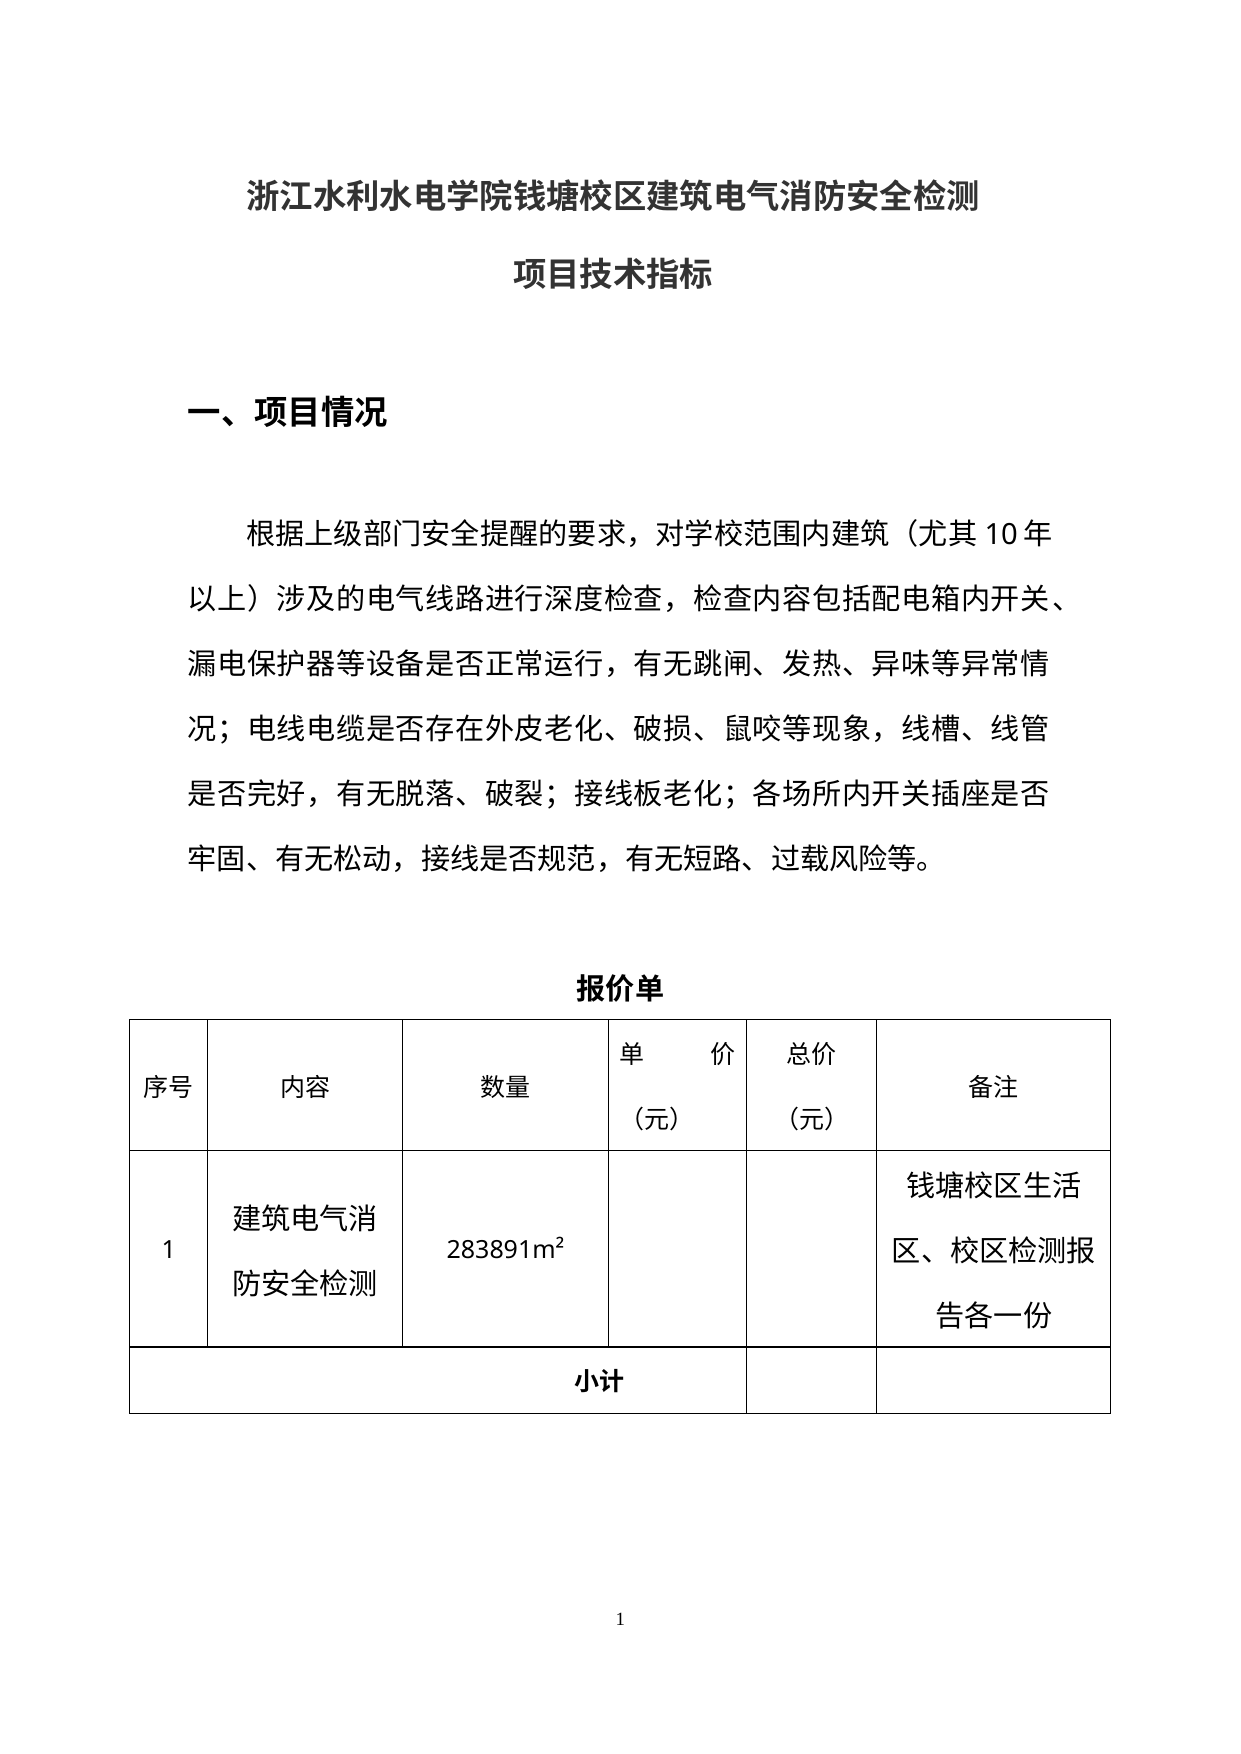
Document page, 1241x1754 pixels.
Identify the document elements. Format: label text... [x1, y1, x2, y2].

table_cell [747, 1348, 876, 1412]
table_cell 建筑电气消防安全检测 [208, 1151, 402, 1346]
text 报价单 [187, 954, 1053, 1019]
table_cell 小计 [130, 1348, 746, 1412]
table_cell [747, 1151, 876, 1346]
table_cell [609, 1151, 746, 1346]
text 项目技术指标 [217, 239, 1009, 304]
table_header 备注 [877, 1020, 1110, 1150]
table_header 单价（元） [609, 1020, 746, 1150]
table_header 总价（元） [747, 1020, 876, 1150]
table_cell 1 [130, 1151, 207, 1346]
table_cell 283891m² [403, 1151, 608, 1346]
table_cell 钱塘校区生活区、校区检测报告各一份 [877, 1151, 1110, 1346]
table_header 内容 [208, 1020, 402, 1150]
subtitle 一、项目情况 [187, 378, 1053, 443]
table_header 数量 [403, 1020, 608, 1150]
table_header 序号 [130, 1020, 207, 1150]
text 浙江水利水电学院钱塘校区建筑电气消防安全检测 [217, 162, 1009, 227]
text 根据上级部门安全提醒的要求，对学校范围内建筑（尤其10年以上）涉及的电气线路进行深度检查，检查内容包括配电箱内开关、漏电保护器等设备是否正常运行，有无跳闸、发热、异味等异常情况；电线电缆是否存在外皮老化、破损、鼠咬等现象，线槽、线管是否完好，有无脱落、破裂；接线板老化；各场所内开关插座是否牢固、有无松动，接线是否规范，有无短路、过载风险等。 [187, 499, 1053, 889]
table_cell [877, 1348, 1110, 1412]
